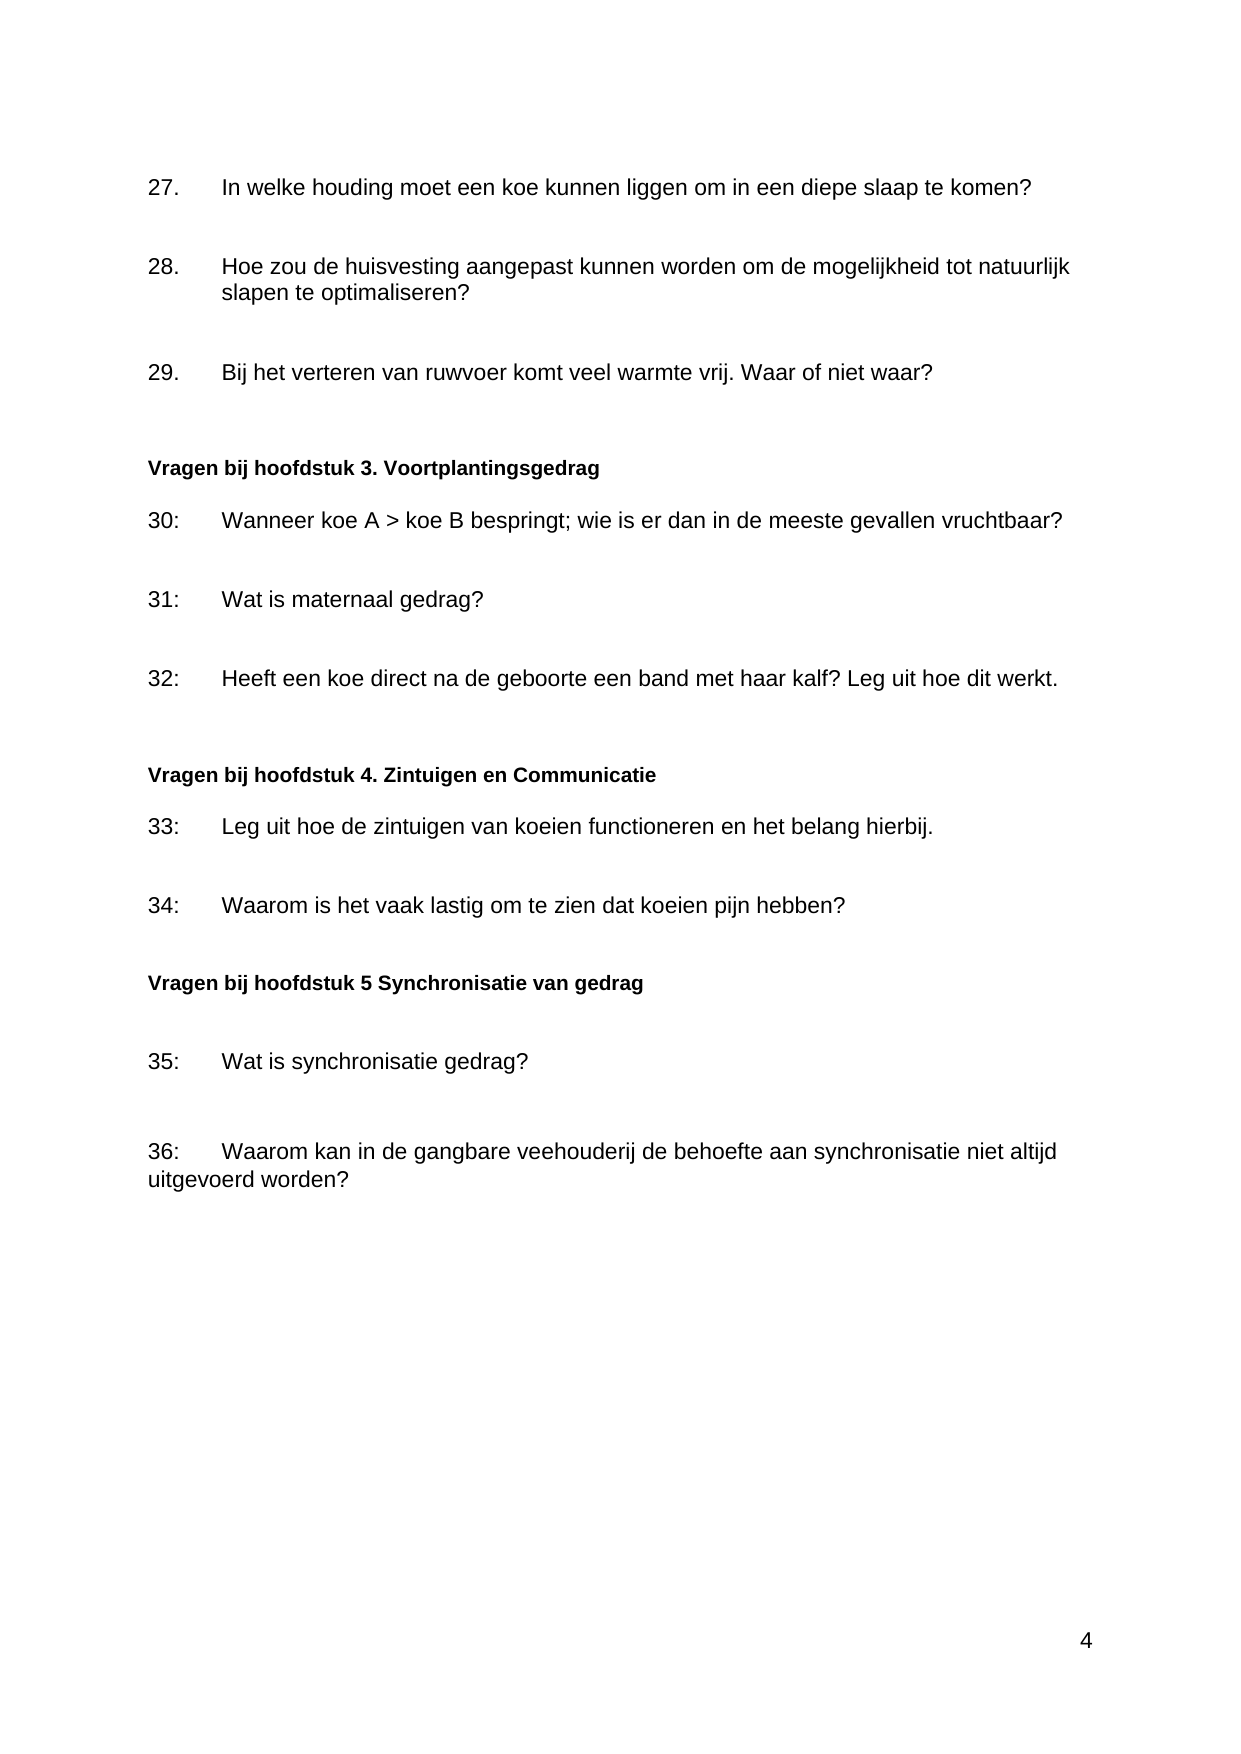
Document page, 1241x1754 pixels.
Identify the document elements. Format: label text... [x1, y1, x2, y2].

text 32: Heeft een koe direct na de geboorte een band met haar kalf? Leg uit hoe dit werkt. [148, 665, 1093, 691]
text 28. Hoe zou de huisvesting aangepast kunnen worden om de mogelijkheid tot natuurlijk slapen te optimaliseren? [148, 253, 1093, 306]
text 31: Wat is maternaal gedrag? [148, 586, 1093, 612]
text 29. Bij het verteren van ruwvoer komt veel warmte vrij. Waar of niet waar? [148, 358, 1093, 385]
subtitle Vragen bij hoofdstuk 5 Synchronisatie van gedrag [148, 971, 1093, 995]
text 33: Leg uit hoe de zintuigen van koeien functioneren en het belang hierbij. [148, 813, 1093, 839]
text 27. In welke houding moet een koe kunnen liggen om in een diepe slaap te komen? [148, 174, 1093, 200]
text 34: Waarom is het vaak lastig om te zien dat koeien pijn hebben? [148, 892, 1093, 918]
text 30: Wanneer koe A > koe B bespringt; wie is er dan in de meeste gevallen vruchtbaar? [148, 507, 1093, 533]
subtitle Vragen bij hoofdstuk 3. Voortplantingsgedrag [148, 456, 1093, 480]
text 35: Wat is synchronisatie gedrag? [148, 1048, 1093, 1074]
text 36: Waarom kan in de gangbare veehouderij de behoefte aan synchronisatie niet altijd uitgevoerd worden? [148, 1138, 1093, 1193]
subtitle Vragen bij hoofdstuk 4. Zintuigen en Communicatie [148, 762, 1093, 786]
